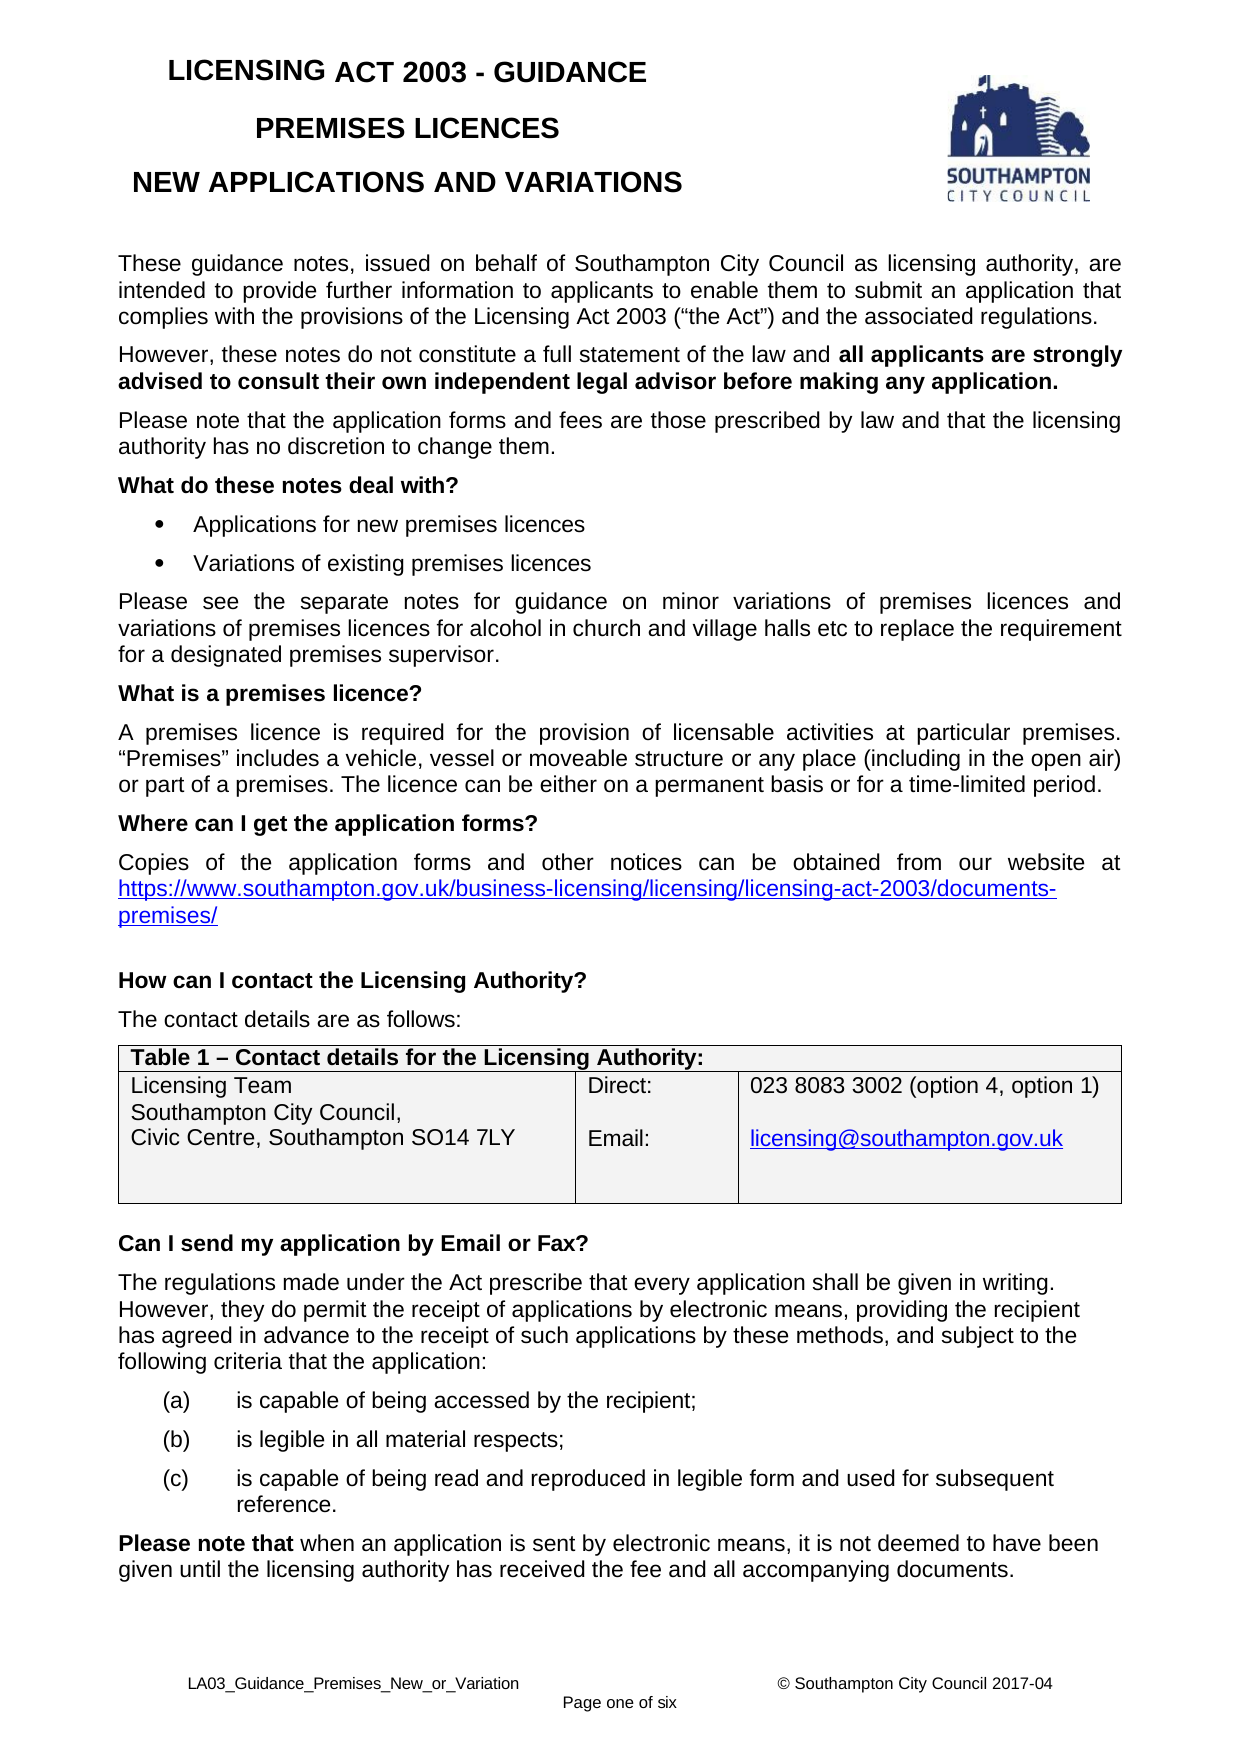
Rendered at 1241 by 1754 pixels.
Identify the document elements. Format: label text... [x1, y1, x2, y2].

list Variations of existing premises licences [155, 550, 1186, 576]
table_cell Licensing Team Southampton City Council, Civic Centre, Southampton SO14 7LY [119, 1072, 575, 1203]
picture [947, 75, 1090, 202]
subtitle Can I send my application by Email or Fax? [118, 1230, 1186, 1256]
text The contact details are as follows: [118, 1006, 1186, 1032]
text Please note that when an application is sent by electronic means, it is not deemed to have been given until the licensing authority has received the fee and all accompanying documents. [118, 1530, 1109, 1582]
text Copies of the application forms and other notices can be obtained from our website at https://www.southampton.gov.uk/business-licensing/licensing/licensing-act-2003/documents-premises/ [118, 849, 1122, 928]
list is capable of being accessed by the recipient; [162, 1387, 1186, 1413]
table_cell Direct: Email: [576, 1072, 738, 1203]
table_header Table 1 – Contact details for the Licensing Authority: [119, 1046, 1121, 1071]
text However, these notes do not constitute a full statement of the law and all applicants are strongly advised to consult their own independent legal advisor before making any application. [118, 341, 1123, 394]
list is legible in all material respects; [162, 1426, 1186, 1452]
text The regulations made under the Act prescribe that every application shall be given in writing. However, they do permit the receipt of applications by electronic means, providing the recipient has agreed in advance to the receipt of such applications by these methods, and subject to the following criteria that the application: [118, 1269, 1109, 1375]
list Applications for new premises licences [155, 511, 1186, 537]
list is capable of being read and reproduced in legible form and used for subsequent reference. [162, 1465, 1054, 1517]
subtitle How can I contact the Licensing Authority? [118, 967, 1186, 993]
text Please note that the application forms and fees are those prescribed by law and that the licensing authority has no discretion to change them. [118, 407, 1122, 460]
text These guidance notes, issued on behalf of Southampton City Council as licensing authority, are intended to provide further information to applicants to enable them to submit an application that complies with the provisions of the Licensing Act 2003 (“the Act”) and the associated regulations. [118, 250, 1122, 329]
subtitle What is a premises licence? [118, 679, 1186, 706]
text Please see the separate notes for guidance on minor variations of premises licences and variations of premises licences for alcohol in church and village halls etc to replace the requirement for a designated premises supervisor. [118, 588, 1122, 667]
table_cell 023 8083 3002 (option 4, option 1) licensing@southampton.gov.uk [739, 1072, 1121, 1203]
subtitle Where can I get the application forms? [118, 810, 1186, 836]
text A premises licence is required for the provision of licensable activities at particular premises. “Premises” includes a vehicle, vessel or moveable structure or any place (including in the open air) or part of a premises. The licence can be either on a permanent basis or for a time-limited period. [118, 719, 1122, 798]
subtitle What do these notes deal with? [118, 472, 1186, 498]
